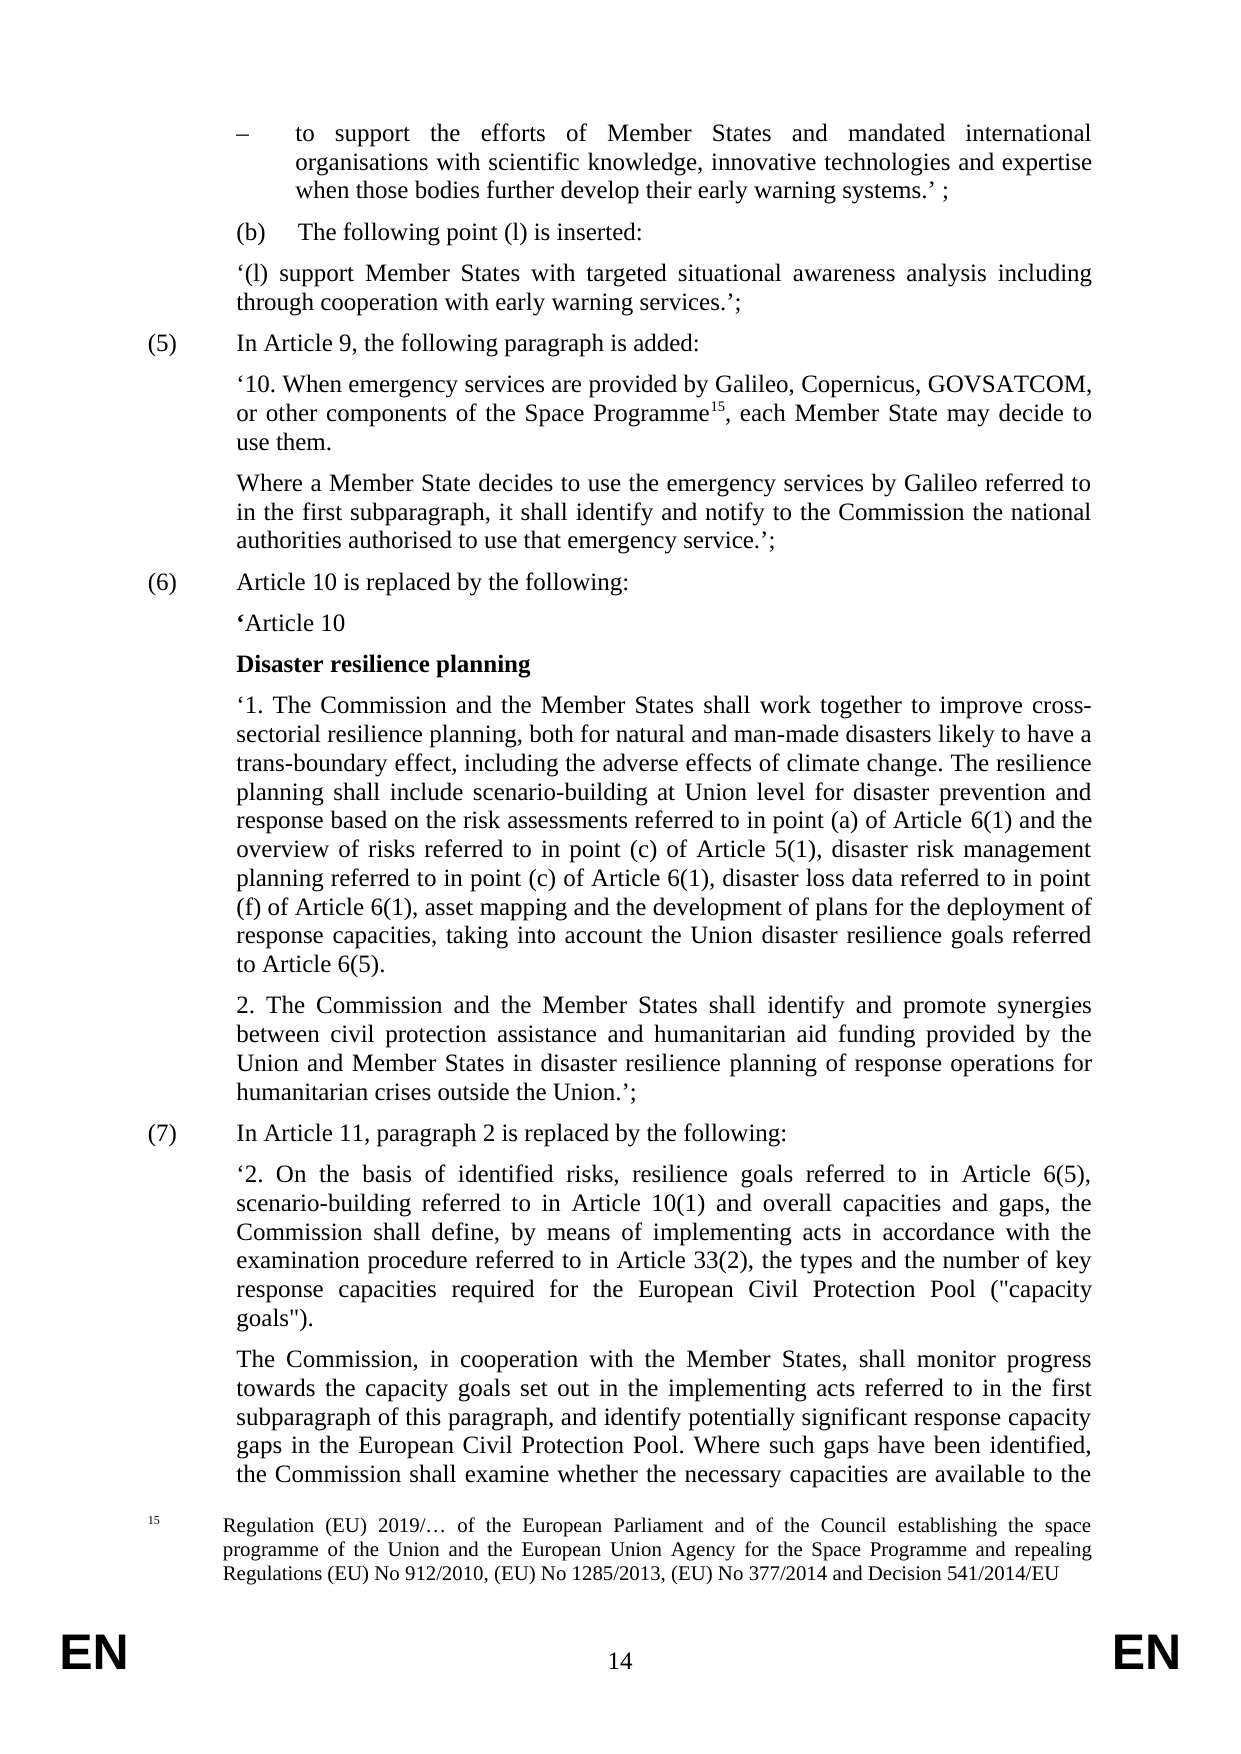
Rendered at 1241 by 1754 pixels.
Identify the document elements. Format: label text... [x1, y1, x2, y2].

text to support the efforts of Member States and mandated international organisations with scientific knowledge, innovative technologies and expertise when those bodies further develop their early warning systems.’ ; [236, 118, 1093, 204]
text (7) In Article 11, paragraph 2 is replaced by the following: [148, 1118, 1093, 1147]
text Where a Member State decides to use the emergency services by Galileo referred to in the first subparagraph, it shall identify and notify to the Commission the national authorities authorised to use that emergency service.’; [236, 468, 1093, 554]
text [236, 1344, 1093, 1488]
text ‘(l) support Member States with targeted situational awareness analysis including through cooperation with early warning services.’; [236, 258, 1093, 316]
text (5) In Article 9, the following paragraph is added: [148, 328, 1093, 357]
text ‘1. The Commission and the Member States shall work together to improve cross-sectorial resilience planning, both for natural and man-made disasters likely to have a trans-boundary effect, including the adverse effects of climate change. The resilience planning shall include scenario-building at Union level for disaster prevention and response based on the risk assessments referred to in point (a) of Article 6(1) and the overview of risks referred to in point (c) of Article 5(1), disaster risk management planning referred to in point (c) of Article 6(1), disaster loss data referred to in point (f) of Article 6(1), asset mapping and the development of plans for the deployment of response capacities, taking into account the Union disaster resilience goals referred to Article 6(5). [236, 691, 1093, 978]
text ‘2. On the basis of identified risks, resilience goals referred to in Article 6(5), scenario-building referred to in Article 10(1) and overall capacities and gaps, the Commission shall define, by means of implementing acts in accordance with the examination procedure referred to in Article 33(2), the types and the number of key response capacities required for the European Civil Protection Pool ("capacity goals"). [236, 1159, 1093, 1332]
text Disaster resilience planning [236, 649, 1093, 678]
text 2. The Commission and the Member States shall identify and promote synergies between civil protection assistance and humanitarian aid funding provided by the Union and Member States in disaster resilience planning of response operations for humanitarian crises outside the Union.’; [236, 991, 1093, 1106]
text ‘10. When emergency services are provided by Galileo, Copernicus, GOVSATCOM, or other components of the Space Programme, each Member State may decide to use them. [236, 369, 1093, 456]
text (6) Article 10 is replaced by the following: [148, 567, 1093, 596]
text (b) The following point (l) is inserted: [236, 217, 1093, 246]
text ‘Article 10 [236, 608, 1093, 637]
